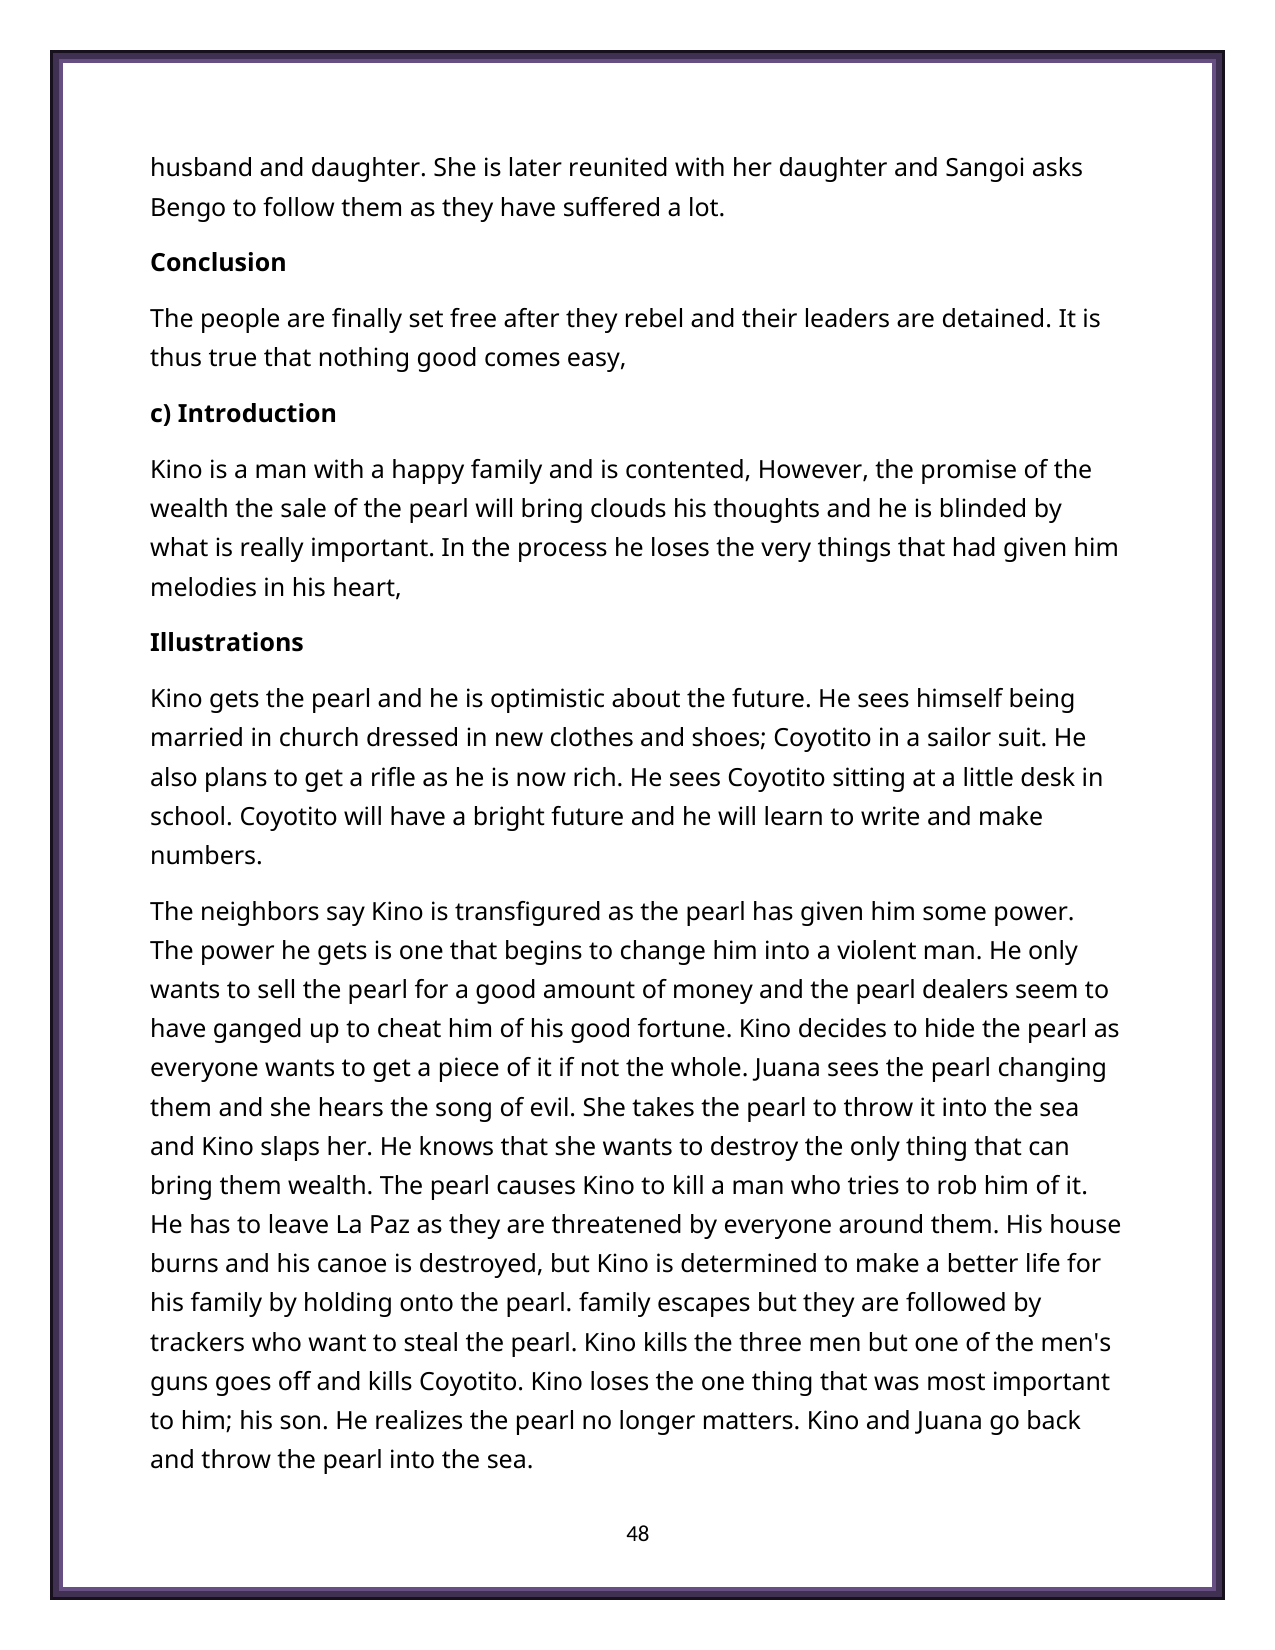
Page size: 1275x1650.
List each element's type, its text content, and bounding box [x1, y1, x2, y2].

text Conclusion [150, 245, 1125, 279]
text Illustrations [150, 625, 1125, 659]
text The people are finally set free after they rebel and their leaders are detained. It is thus true that nothing good comes easy, [150, 301, 1125, 374]
text c) Introduction [150, 396, 1125, 430]
text Kino is a man with a happy family and is contented, However, the promise of the wealth the sale of the pearl will bring clouds his thoughts and he is blinded by what is really important. In the process he loses the very things that had given him melodies in his heart, [150, 452, 1125, 603]
text Kino gets the pearl and he is optimistic about the future. He sees himself being married in church dressed in new clothes and shoes; Coyotito in a sailor suit. He also plans to get a rifle as he is now rich. He sees Coyotito sitting at a little desk in school. Coyotito will have a bright future and he will learn to write and make numbers. [150, 681, 1125, 872]
text The neighbors say Kino is transfigured as the pearl has given him some power. The power he gets is one that begins to change him into a violent man. He only wants to sell the pearl for a good amount of money and the pearl dealers seem to have ganged up to cheat him of his good fortune. Kino decides to hide the pearl as everyone wants to get a piece of it if not the whole. Juana sees the pearl changing them and she hears the song of evil. She takes the pearl to throw it into the sea and Kino slaps her. He knows that she wants to destroy the only thing that can bring them wealth. The pearl causes Kino to kill a man who tries to rob him of it. He has to leave La Paz as they are threatened by everyone around them. His house burns and his canoe is destroyed, but Kino is determined to make a better life for his family by holding onto the pearl. family escapes but they are followed by trackers who want to steal the pearl. Kino kills the three men but one of the men's guns goes off and kills Coyotito. Kino loses the one thing that was most important to him; his son. He realizes the pearl no longer matters. Kino and Juana go back and throw the pearl into the sea. [150, 893, 1125, 1476]
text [150, 150, 1125, 223]
